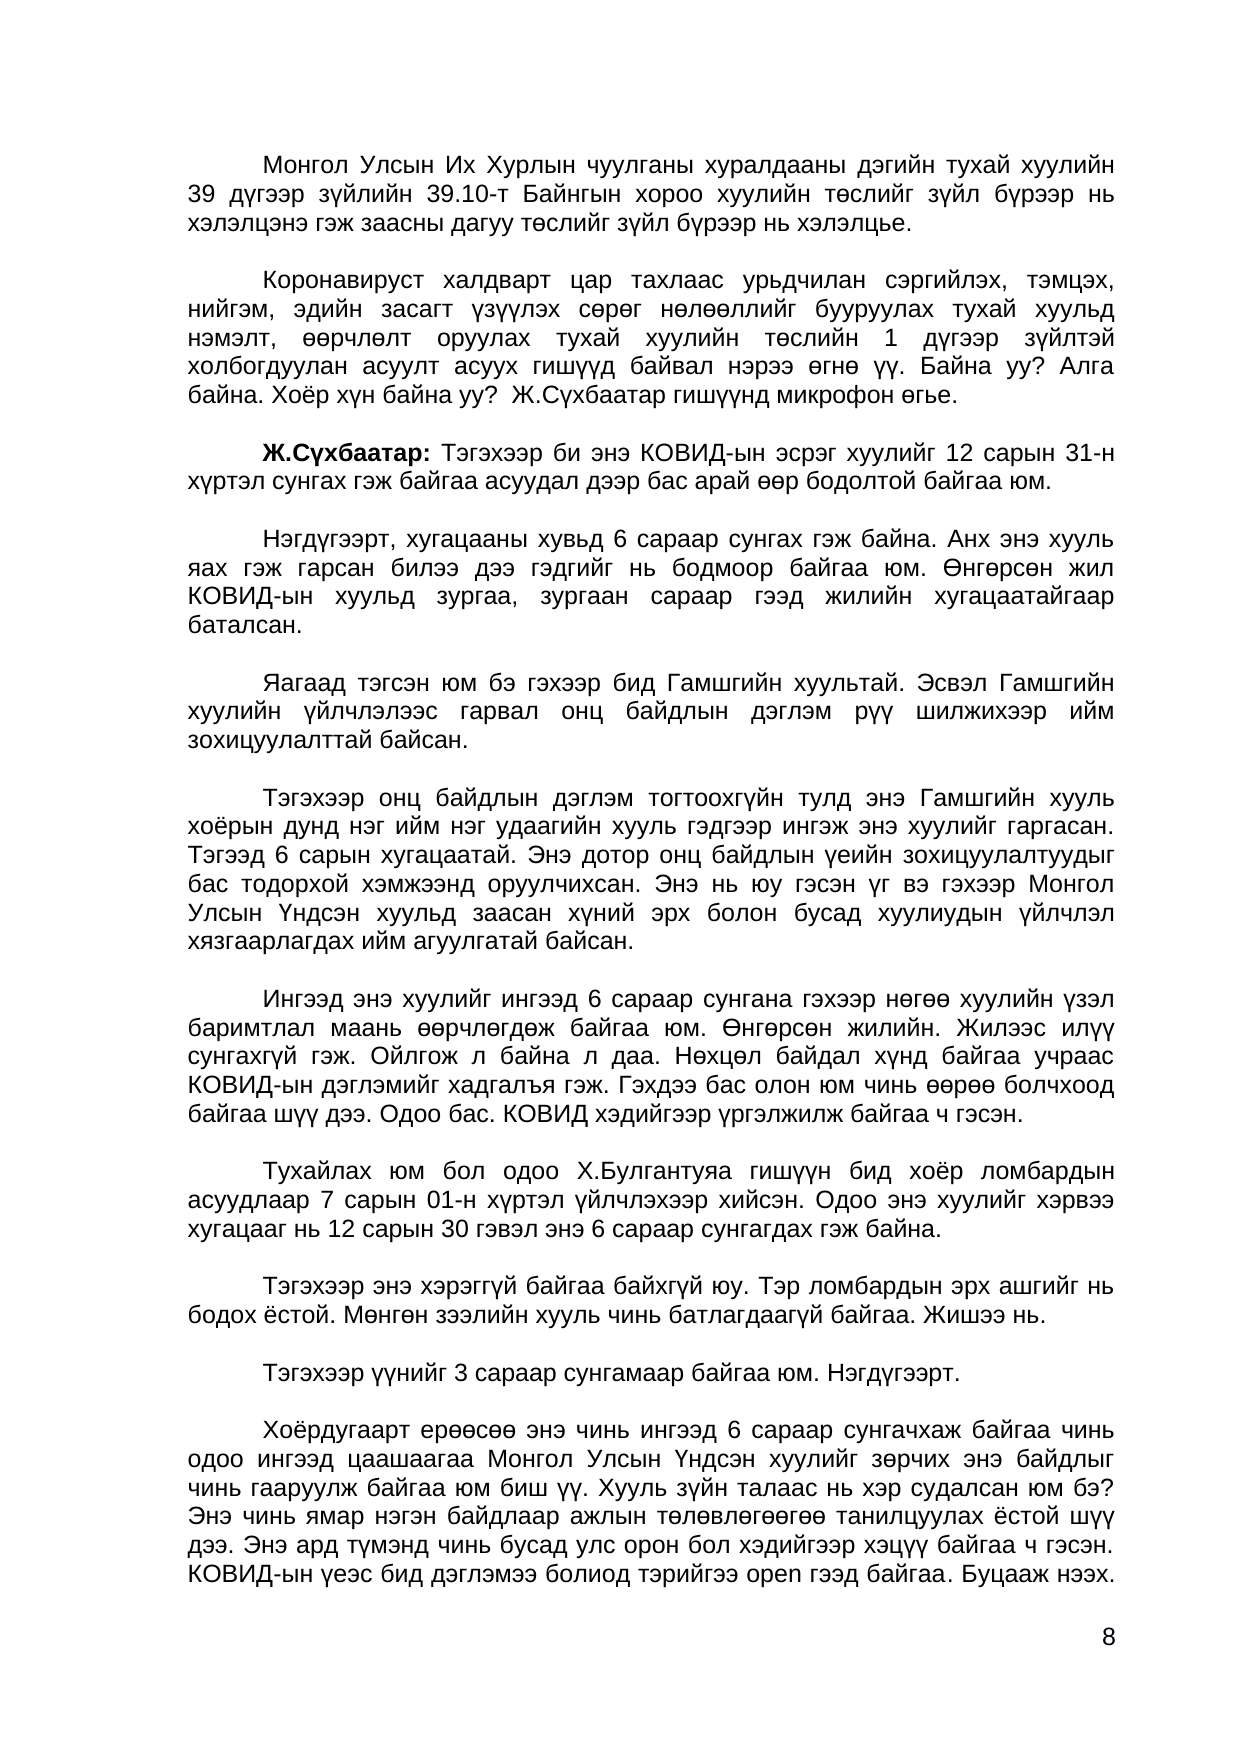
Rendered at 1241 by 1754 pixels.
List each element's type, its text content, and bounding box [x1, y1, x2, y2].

text Тэгэхээр онц байдлын дэглэм тогтоохгүйн тулд энэ Гамшгийн хууль хоёрын дунд нэг ийм нэг удаагийн хууль гэдгээр ингэж энэ хуулийг гаргасан. Тэгээд 6 сарын хугацаатай. Энэ дотор онц байдлын үеийн зохицуулалтуудыг бас тодорхой хэмжээнд оруулчихсан. Энэ нь юу гэсэн үг вэ гэхээр Монгол Улсын Үндсэн хуульд заасан хүний эрх болон бусад хуулиудын үйлчлэл хязгаарлагдах ийм агуулгатай байсан. [187, 782, 1116, 955]
text Тэгэхээр үүнийг 3 сараар сунгамаар байгаа юм. Нэгдүгээрт. [187, 1357, 1116, 1386]
text Ж.Сүхбаатар: Тэгэхээр би энэ КОВИД-ын эсрэг хуулийг 12 сарын 31-н хүртэл сунгах гэж байгаа асуудал дээр бас арай өөр бодолтой байгаа юм. [187, 437, 1116, 495]
text Тэгэхээр энэ хэрэггүй байгаа байхгүй юу. Тэр ломбардын эрх ашгийг нь бодох ёстой. Мөнгөн зээлийн хууль чинь батлагдаагүй байгаа. Жишээ нь. [187, 1271, 1116, 1329]
text Ингээд энэ хуулийг ингээд 6 сараар сунгана гэхээр нөгөө хуулийн үзэл баримтлал маань өөрчлөгдөж байгаа юм. Өнгөрсөн жилийн. Жилээс илүү сунгахгүй гэж. Ойлгож л байна л даа. Нөхцөл байдал хүнд байгаа учраас КОВИД-ын дэглэмийг хадгалъя гэж. Гэхдээ бас олон юм чинь өөрөө болчхоод байгаа шүү дээ. Одоо бас. КОВИД хэдийгээр үргэлжилж байгаа ч гэсэн. [187, 984, 1116, 1127]
text Нэгдүгээрт, хугацааны хувьд 6 сараар сунгах гэж байна. Анх энэ хууль яах гэж гарсан билээ дээ гэдгийг нь бодмоор байгаа юм. Өнгөрсөн жил КОВИД-ын хуульд зургаа, зургаан сараар гээд жилийн хугацаатайгаар баталсан. [187, 524, 1116, 639]
text Коронавируст халдварт цар тахлаас урьдчилан сэргийлэх, тэмцэх, нийгэм, эдийн засагт үзүүлэх сөрөг нөлөөллийг бууруулах тухай хуульд нэмэлт, өөрчлөлт оруулах тухай хуулийн төслийн 1 дүгээр зүйлтэй холбогдуулан асуулт асуух гишүүд байвал нэрээ өгнө үү. Байна уу? Алга байна. Хоёр хүн байна уу? Ж.Сүхбаатар гишүүнд микрофон өгье. [187, 265, 1116, 409]
text Тухайлах юм бол одоо Х.Булгантуяа гишүүн бид хоёр ломбардын асуудлаар 7 сарын 01-н хүртэл үйлчлэхээр хийсэн. Одоо энэ хуулийг хэрвээ хугацааг нь 12 сарын 30 гэвэл энэ 6 сараар сунгагдах гэж байна. [187, 1156, 1116, 1242]
text Яагаад тэгсэн юм бэ гэхээр бид Гамшгийн хуультай. Эсвэл Гамшгийн хуулийн үйлчлэлээс гарвал онц байдлын дэглэм рүү шилжихээр ийм зохицуулалттай байсан. [187, 667, 1116, 754]
text Монгол Улсын Их Хурлын чуулганы хуралдааны дэгийн тухай хуулийн 39 дүгээр зүйлийн 39.10-т Байнгын хороо хуулийн төслийг зүйл бүрээр нь хэлэлцэнэ гэж заасны дагуу төслийг зүйл бүрээр нь хэлэлцье. [187, 150, 1116, 236]
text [187, 1415, 1116, 1587]
